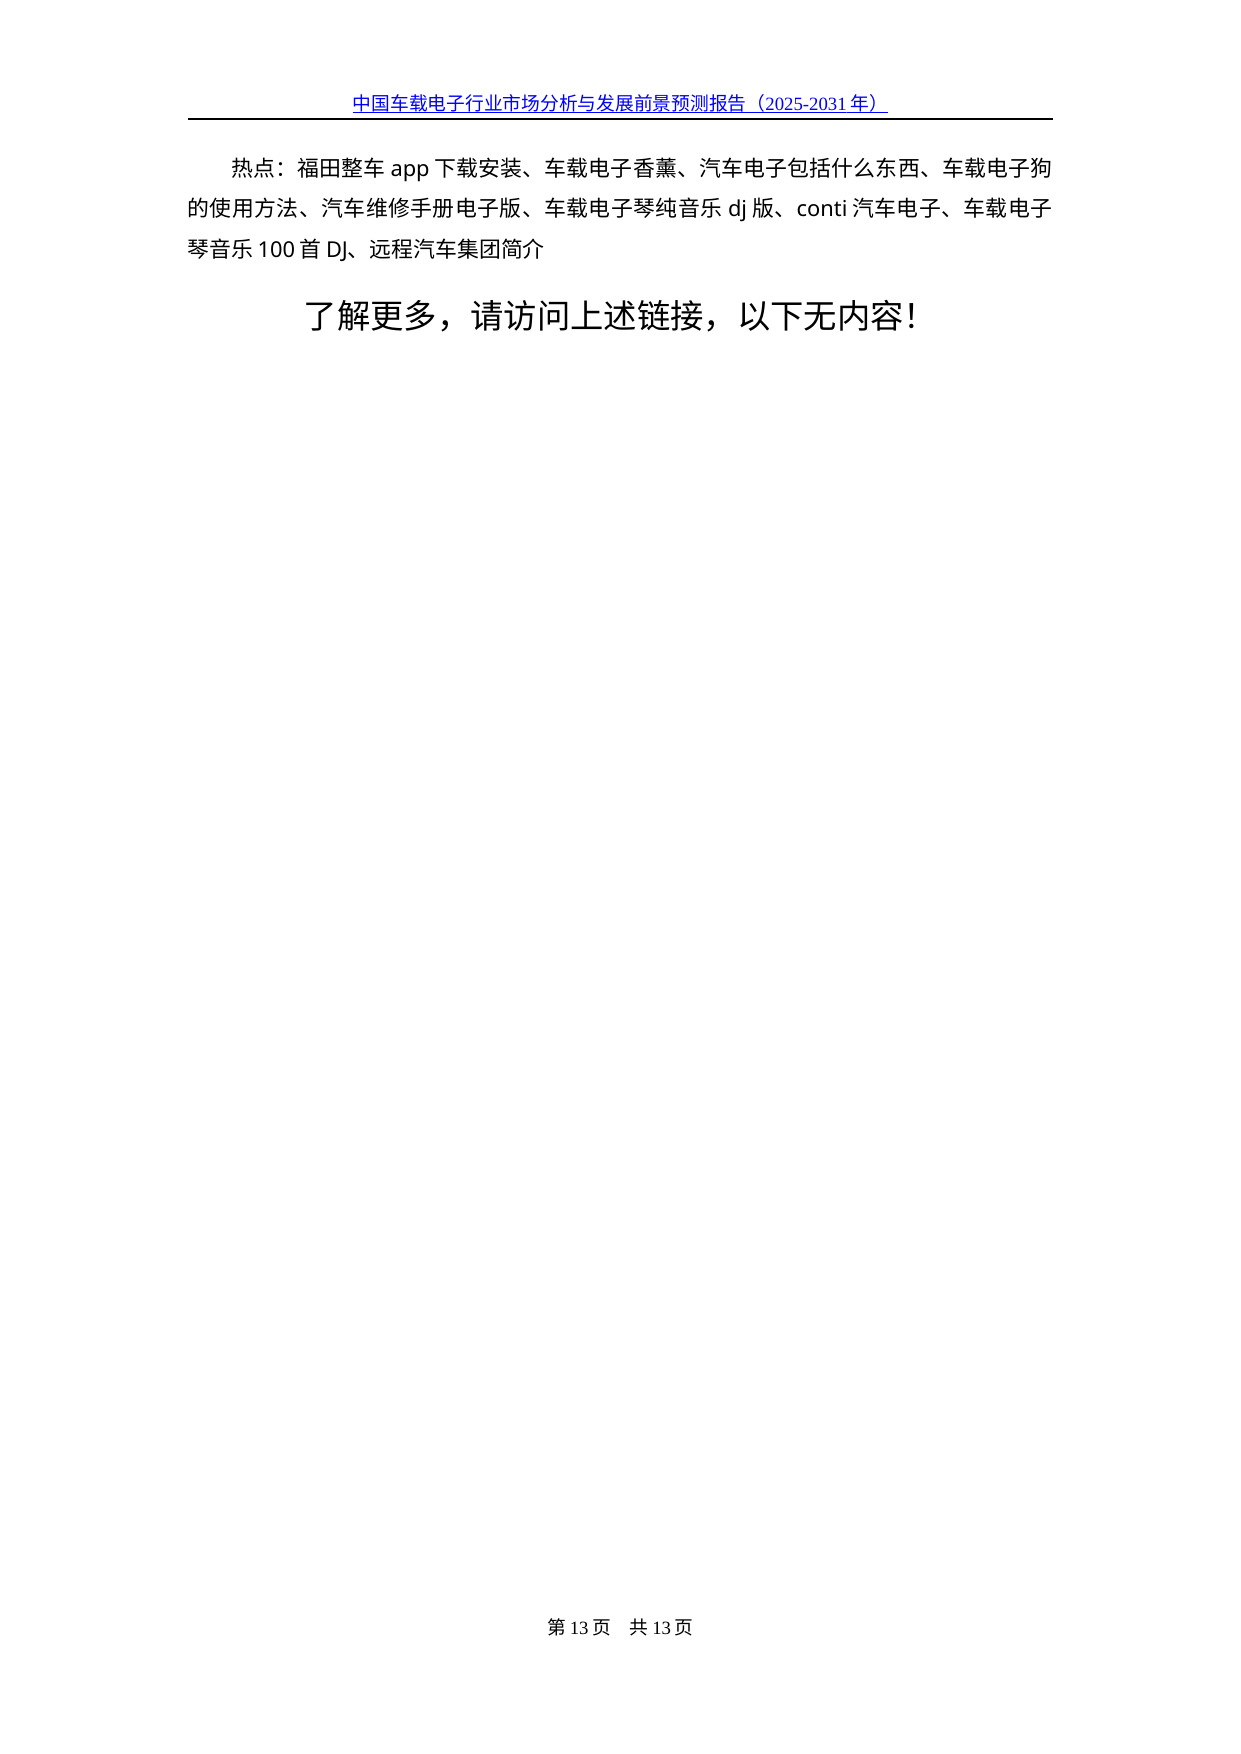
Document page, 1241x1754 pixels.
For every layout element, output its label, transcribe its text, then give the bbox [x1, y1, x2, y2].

text 热点：福田整车app下载安装、车载电子香薰、汽车电子包括什么东西、车载电子狗的使用方法、汽车维修手册电子版、车载电子琴纯音乐dj版、conti汽车电子、车载电子琴音乐100首DJ、远程汽车集团简介 [187, 150, 1053, 264]
title 了解更多，请访问上述链接，以下无内容！ [187, 282, 1053, 347]
